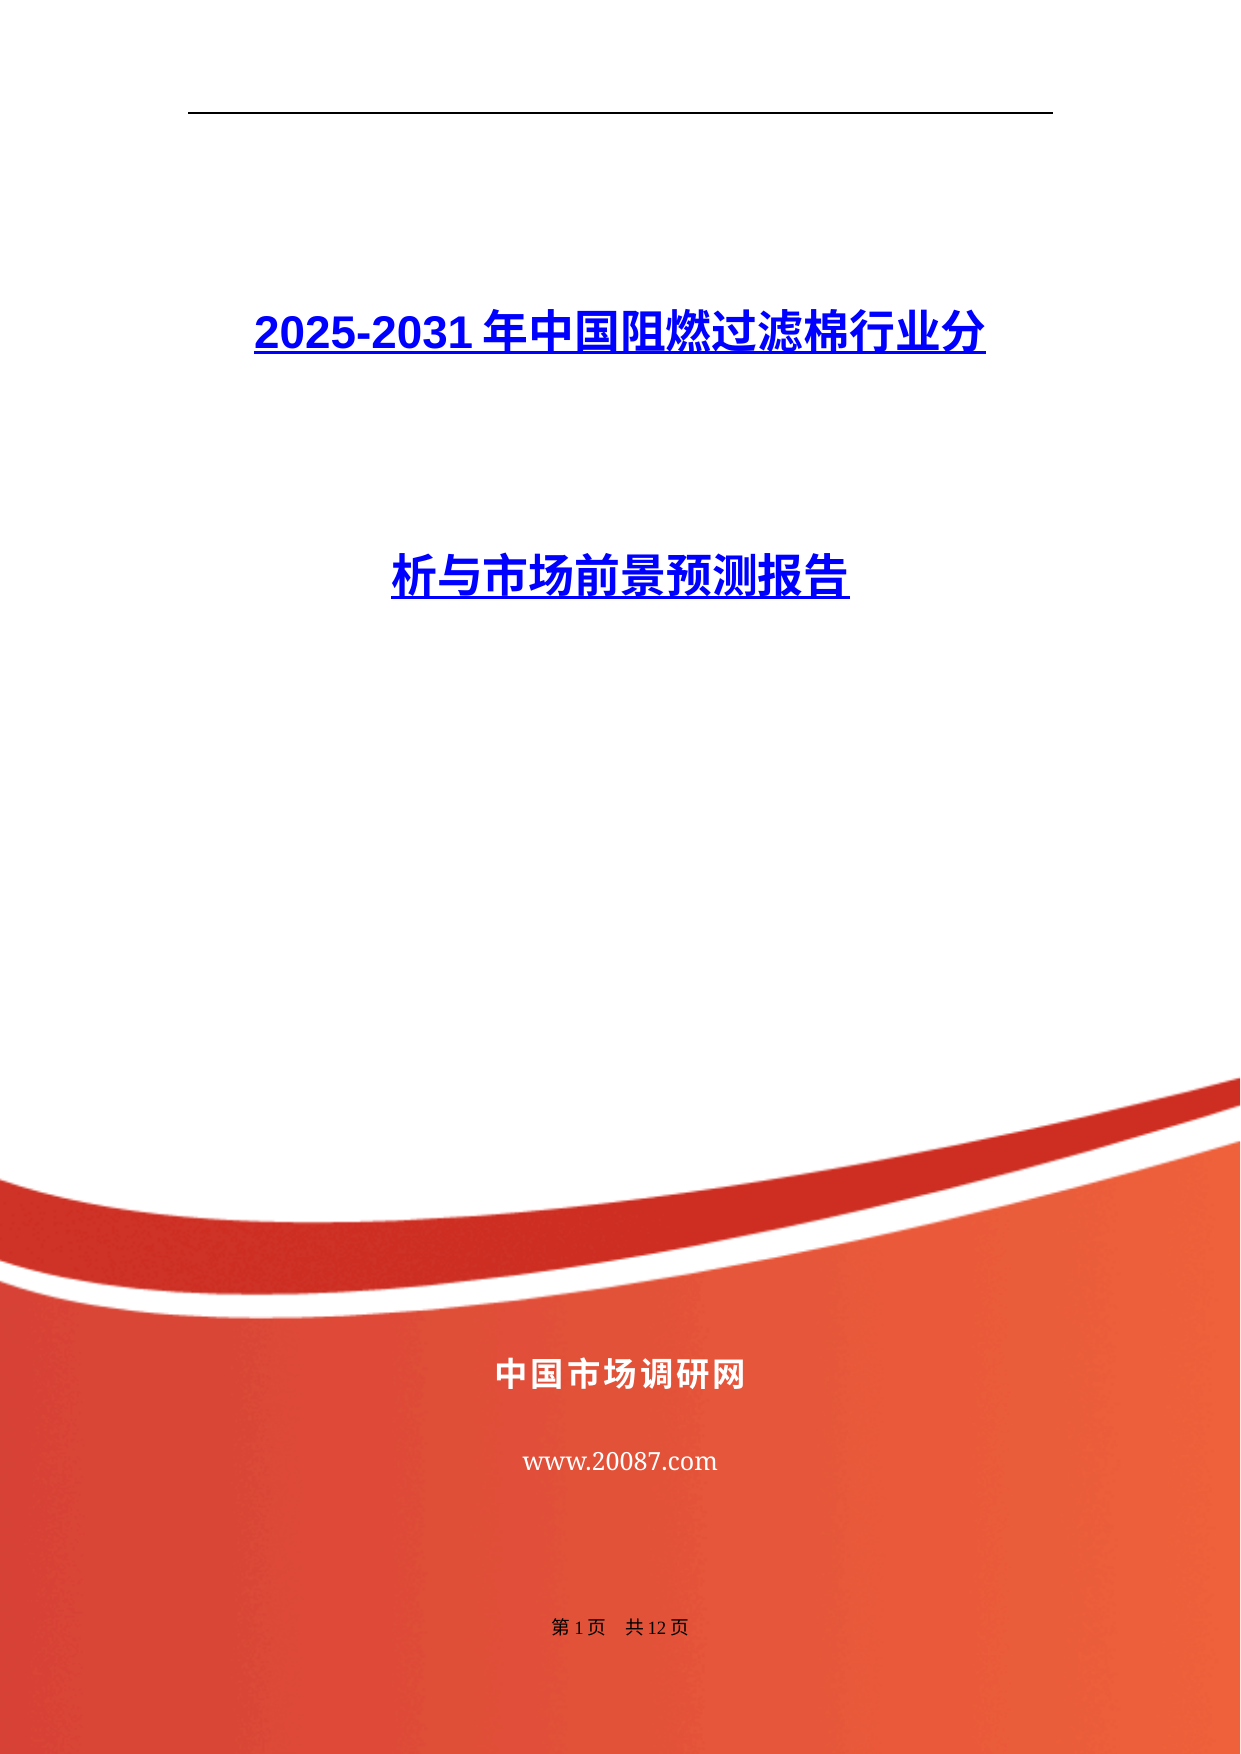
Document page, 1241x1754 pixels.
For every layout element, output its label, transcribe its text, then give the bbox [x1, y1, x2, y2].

picture [0, 1006, 1241, 1754]
subtitle 中国市场调研网 [187, 1339, 1053, 1404]
text www.20087.com [187, 1428, 1053, 1493]
table_header 2025-2031年中国阻燃过滤棉行业分析与市场前景预测报告 [188, 207, 1053, 773]
